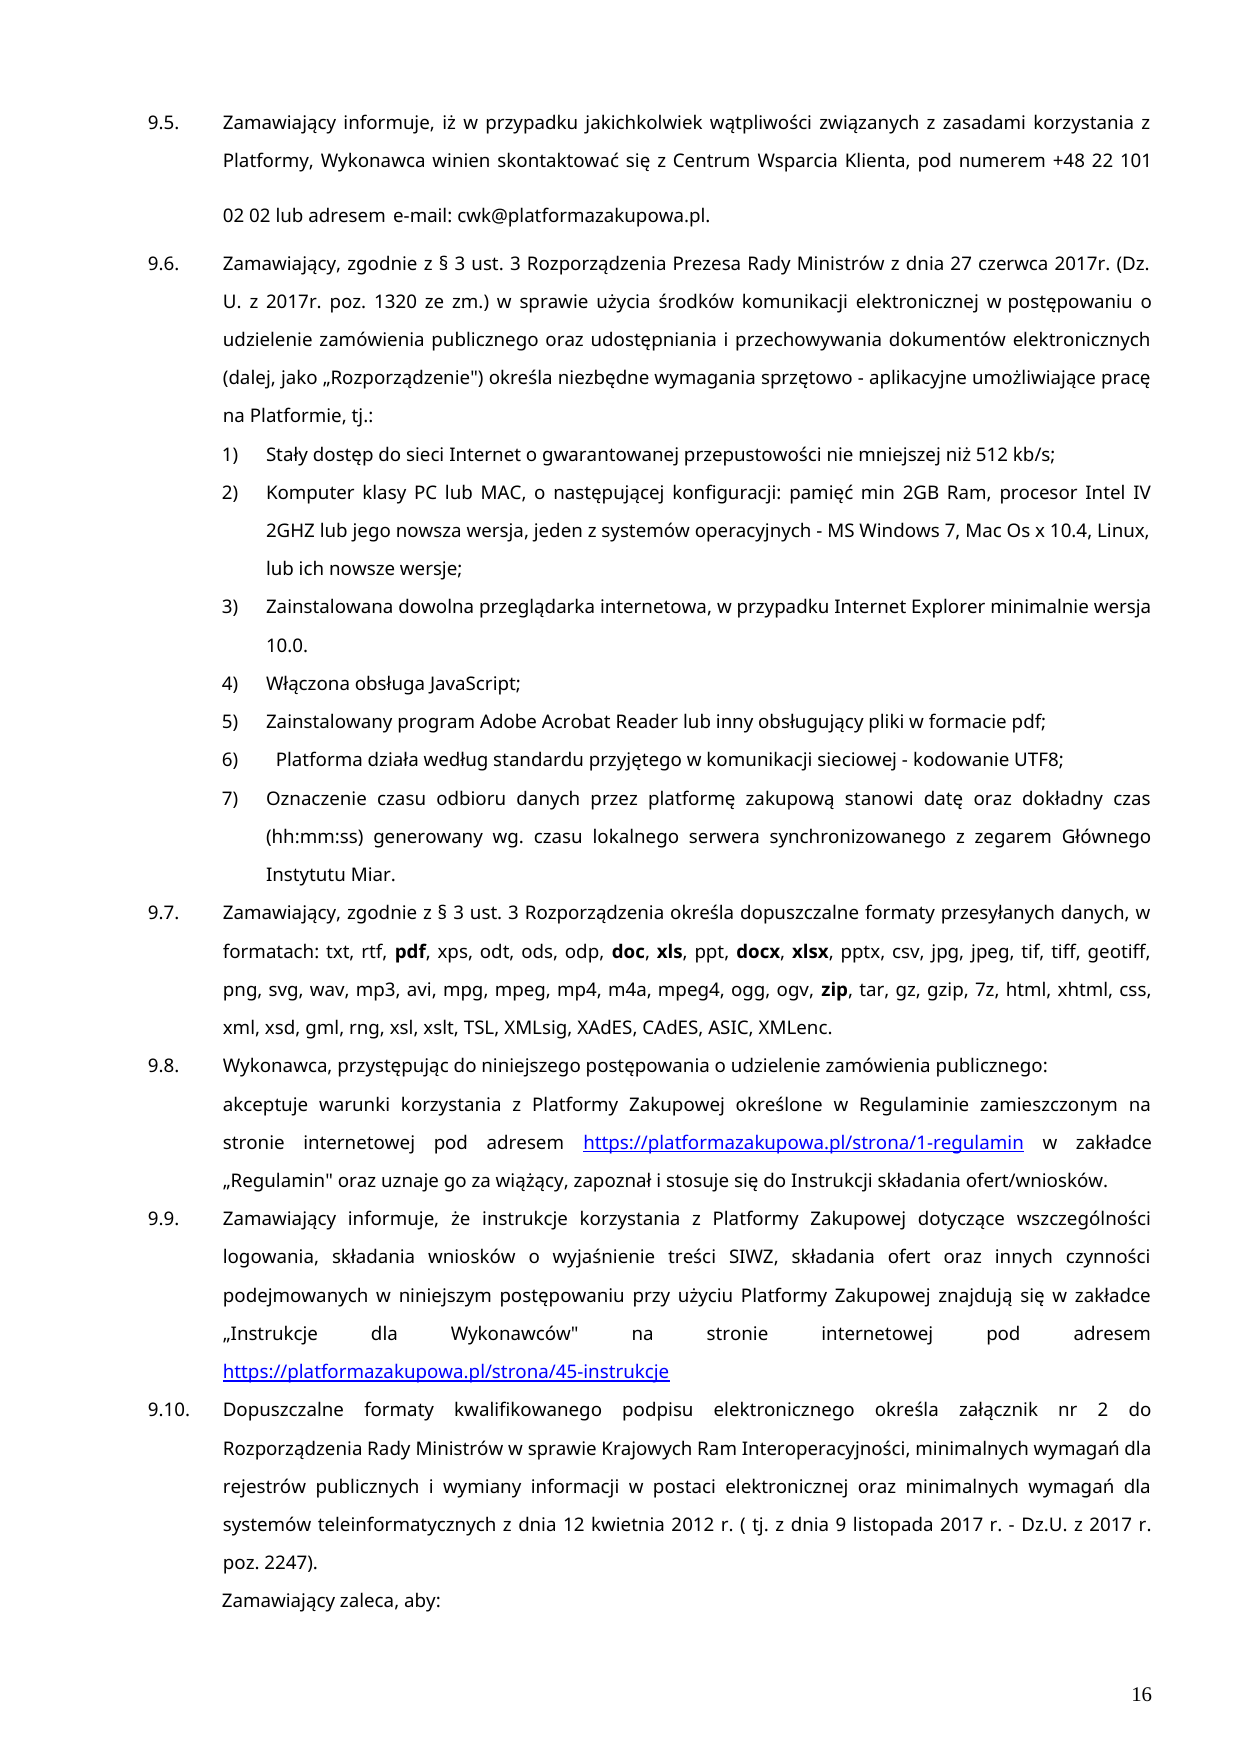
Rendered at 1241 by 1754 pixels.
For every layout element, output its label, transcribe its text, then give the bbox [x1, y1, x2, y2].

list Dopuszczalne formaty kwalifikowanego podpisu elektronicznego określa załącznik nr 2 do Rozporządzenia Rady Ministrów w sprawie Krajowych Ram Interoperacyjności, minimalnych wymagań dla rejestrów publicznych i wymiany informacji w postaci elektronicznej oraz minimalnych wymagań dla systemów teleinformatycznych z dnia 12 kwietnia 2012 r. ( tj. z dnia 9 listopada 2017 r. - Dz.U. z 2017 r. poz. 2247). [148, 1397, 1152, 1575]
list Zamawiający, zgodnie z § 3 ust. 3 Rozporządzenia określa dopuszczalne formaty przesyłanych danych, w formatach: txt, rtf, pdf, xps, odt, ods, odp, doc, xls, ppt, docx, xlsx, pptx, csv, jpg, jpeg, tif, tiff, geotiff, png, svg, wav, mp3, avi, mpg, mpeg, mp4, m4a, mpeg4, ogg, ogv, zip, tar, gz, gzip, 7z, html, xhtml, css, xml, xsd, gml, rng, xsl, xslt, TSL, XMLsig, XAdES, CAdES, ASIC, XMLenc. [148, 900, 1152, 1040]
list Oznaczenie czasu odbioru danych przez platformę zakupową stanowi datę oraz dokładny czas (hh:mm:ss) generowany wg. czasu lokalnego serwera synchronizowanego z zegarem Głównego Instytutu Miar. [222, 785, 1152, 887]
text Zamawiający zaleca, aby: [222, 1588, 1152, 1613]
list Platforma działa według standardu przyjętego w komunikacji sieciowej - kodowanie UTF8; [222, 747, 1152, 772]
list Zainstalowany program Adobe Acrobat Reader lub inny obsługujący pliki w formacie pdf; [222, 708, 1152, 734]
list Wykonawca, przystępując do niniejszego postępowania o udzielenie zamówienia publicznego: [148, 1053, 1152, 1078]
list Stały dostęp do sieci Internet o gwarantowanej przepustowości nie mniejszej niż 512 kb/s; [222, 441, 1152, 466]
list Komputer klasy PC lub MAC, o następującej konfiguracji: pamięć min 2GB Ram, procesor Intel IV 2GHZ lub jego nowsza wersja, jeden z systemów operacyjnych - MS Windows 7, Mac Os x 10.4, Linux, lub ich nowsze wersje; [222, 479, 1152, 581]
list Zainstalowana dowolna przeglądarka internetowa, w przypadku Internet Explorer minimalnie wersja 10.0. [222, 594, 1152, 658]
list akceptuje warunki korzystania z Platformy Zakupowej określone w Regulaminie zamieszczonym na stronie internetowej pod adresem https://platformazakupowa.pl/strona/1-regulamin w zakładce „Regulamin" oraz uznaje go za wiążący, zapoznał i stosuje się do Instrukcji składania ofert/wniosków. [223, 1091, 1152, 1193]
list Zamawiający, zgodnie z § 3 ust. 3 Rozporządzenia Prezesa Rady Ministrów z dnia 27 czerwca 2017r. (Dz. U. z 2017r. poz. 1320 ze zm.) w sprawie użycia środków komunikacji elektronicznej w postępowaniu o udzielenie zamówienia publicznego oraz udostępniania i przechowywania dokumentów elektronicznych (dalej, jako „Rozporządzenie") określa niezbędne wymagania sprzętowo - aplikacyjne umożliwiające pracę na Platformie, tj.: [148, 250, 1152, 428]
list Zamawiający informuje, iż w przypadku jakichkolwiek wątpliwości związanych z zasadami korzystania z Platformy, Wykonawca winien skontaktować się z Centrum Wsparcia Klienta, pod numerem +48 22 101 02 02 lub adresem e-mail: cwk@platformazakupowa.pl. [148, 109, 1152, 231]
list Włączona obsługa JavaScript; [222, 670, 1152, 696]
list Zamawiający informuje, że instrukcje korzystania z Platformy Zakupowej dotyczące wszczególności logowania, składania wniosków o wyjaśnienie treści SIWZ, składania ofert oraz innych czynności podejmowanych w niniejszym postępowaniu przy użyciu Platformy Zakupowej znajdują się w zakładce „Instrukcje dla Wykonawców" na stronie internetowej pod adresem https://platformazakupowa.pl/strona/45-instrukcje [148, 1206, 1152, 1384]
